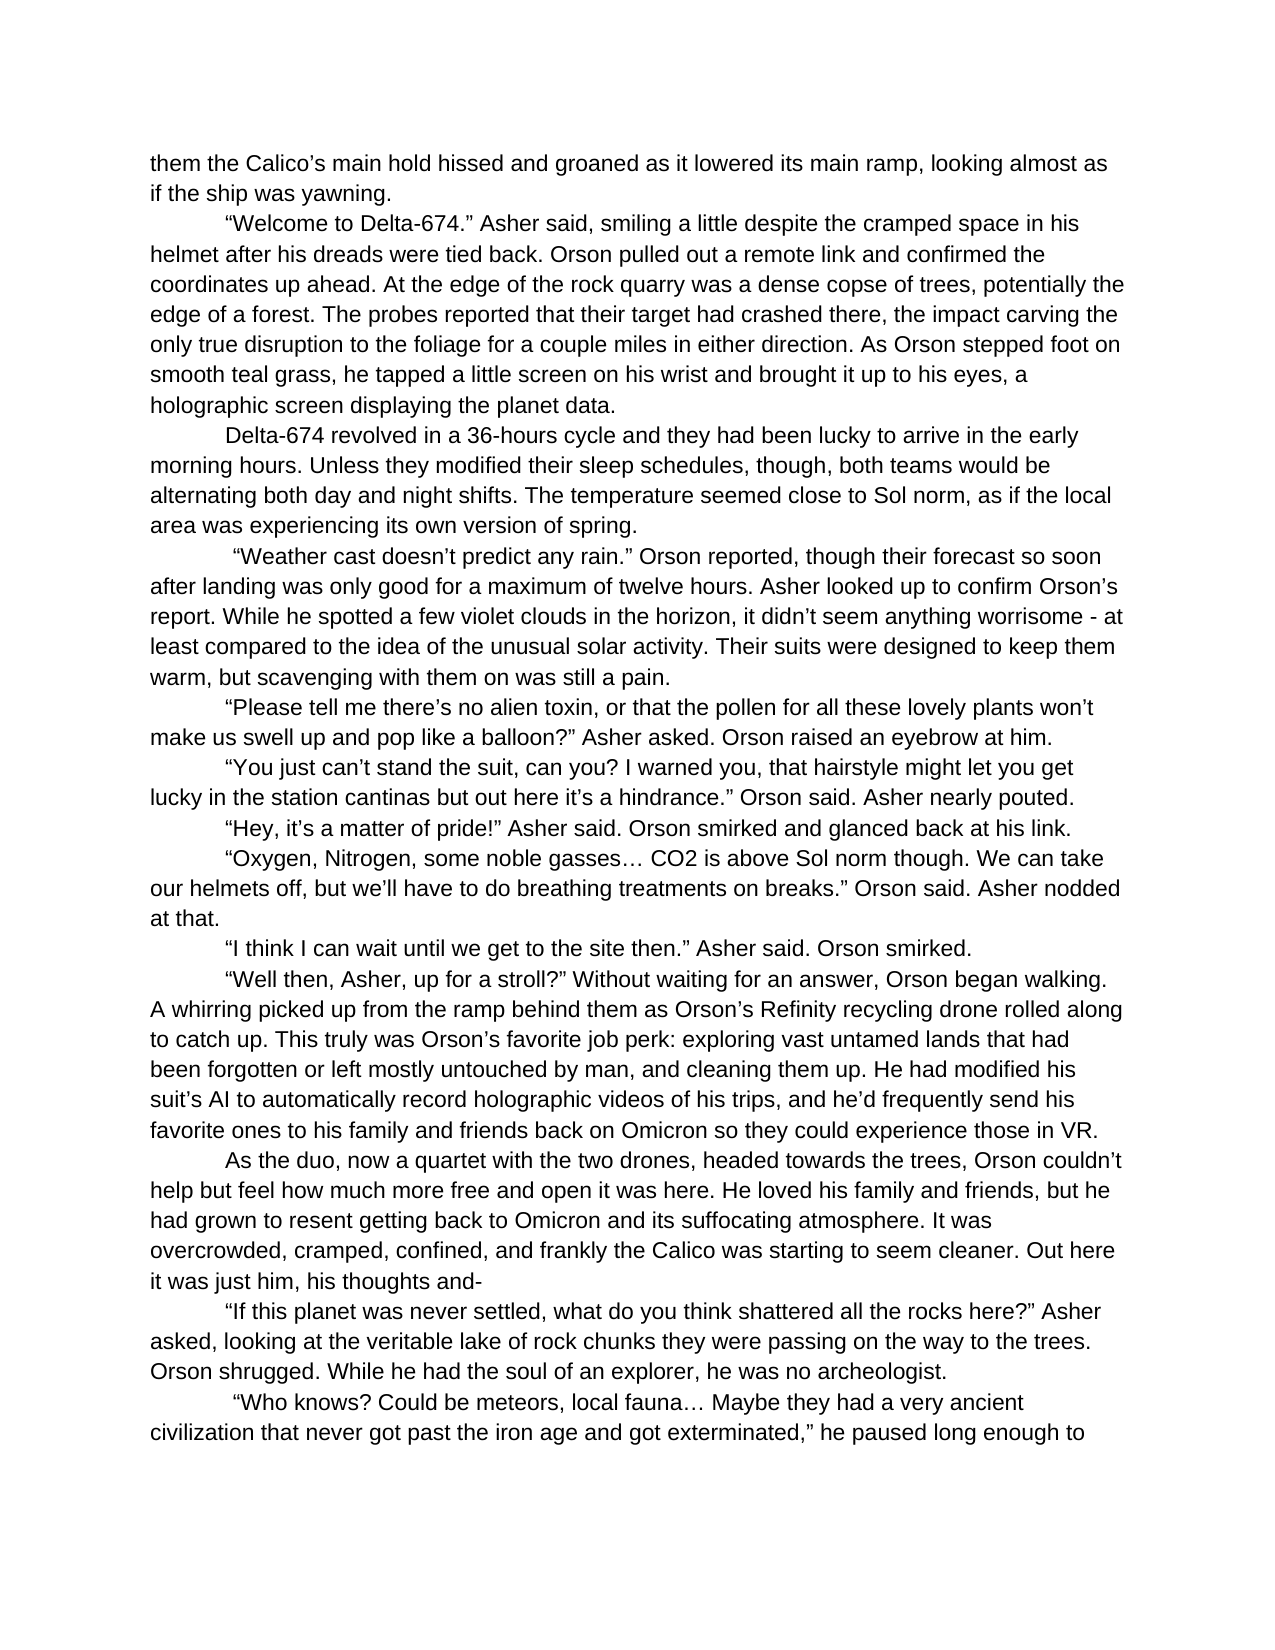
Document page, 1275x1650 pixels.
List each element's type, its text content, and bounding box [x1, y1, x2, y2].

text “Hey, it’s a matter of pride!” Asher said. Orson smirked and glanced back at his link. [150, 814, 1125, 841]
text Delta-674 revolved in a 36-hours cycle and they had been lucky to arrive in the early morning hours. Unless they modified their sleep schedules, though, both teams would be alternating both day and night shifts. The temperature seemed close to Sol norm, as if the local area was experiencing its own version of spring. [150, 422, 1125, 539]
text “Please tell me there’s no alien toxin, or that the pollen for all these lovely plants won’t make us swell up and pop like a balloon?” Asher asked. Orson raised an eyebrow at him. [150, 694, 1125, 750]
text “Welcome to Delta-674.” Asher said, smiling a little despite the cramped space in his helmet after his dreads were tied back. Orson pulled out a remote link and confirmed the coordinates up ahead. At the edge of the rock quarry was a dense copse of trees, potentially the edge of a forest. The probes reported that their target had crashed there, the impact carving the only true disruption to the foliage for a couple miles in either direction. As Orson stepped foot on smooth teal grass, he tapped a little screen on his wrist and brought it up to his eyes, a holographic screen displaying the planet data. [150, 210, 1125, 418]
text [150, 150, 1125, 207]
text “If this planet was never settled, what do you think shattered all the rocks here?” Asher asked, looking at the veritable lake of rock chunks they were passing on the way to the trees. Orson shrugged. While he had the soul of an explorer, he was no archeologist. [150, 1298, 1125, 1385]
text “Oxygen, Nitrogen, some noble gasses… CO2 is above Sol norm though. We can take our helmets off, but we’ll have to do breathing treatments on breaks.” Orson said. Asher nodded at that. [150, 845, 1125, 932]
text As the duo, now a quartet with the two drones, headed towards the trees, Orson couldn’t help but feel how much more free and open it was here. He loved his family and friends, but he had grown to resent getting back to Omicron and its suffocating atmosphere. It was overcrowded, cramped, confined, and frankly the Calico was starting to seem cleaner. Out here it was just him, his thoughts and- [150, 1147, 1125, 1294]
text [150, 1388, 1125, 1445]
text “I think I can wait until we get to the site then.” Asher said. Orson smirked. [150, 935, 1125, 962]
text “You just can’t stand the suit, can you? I warned you, that hairstyle might let you get lucky in the station cantinas but out here it’s a hindrance.” Orson said. Asher nearly pouted. [150, 754, 1125, 811]
text “Well then, Asher, up for a stroll?” Without waiting for an answer, Orson began walking. A whirring picked up from the ramp behind them as Orson’s Refinity recycling drone rolled along to catch up. This truly was Orson’s favorite job perk: exploring vast untamed lands that had been forgotten or left mostly untouched by man, and cleaning them up. He had modified his suit’s AI to automatically record holographic videos of his trips, and he’d frequently send his favorite ones to his family and friends back on Omicron so they could experience those in VR. [150, 966, 1125, 1143]
text “Weather cast doesn’t predict any rain.” Orson reported, though their forecast so soon after landing was only good for a maximum of twelve hours. Asher looked up to confirm Orson’s report. While he spotted a few violet clouds in the horizon, it didn’t seem anything worrisome - at least compared to the idea of the unusual solar activity. Their suits were designed to keep them warm, but scavenging with them on was still a pain. [150, 543, 1125, 690]
